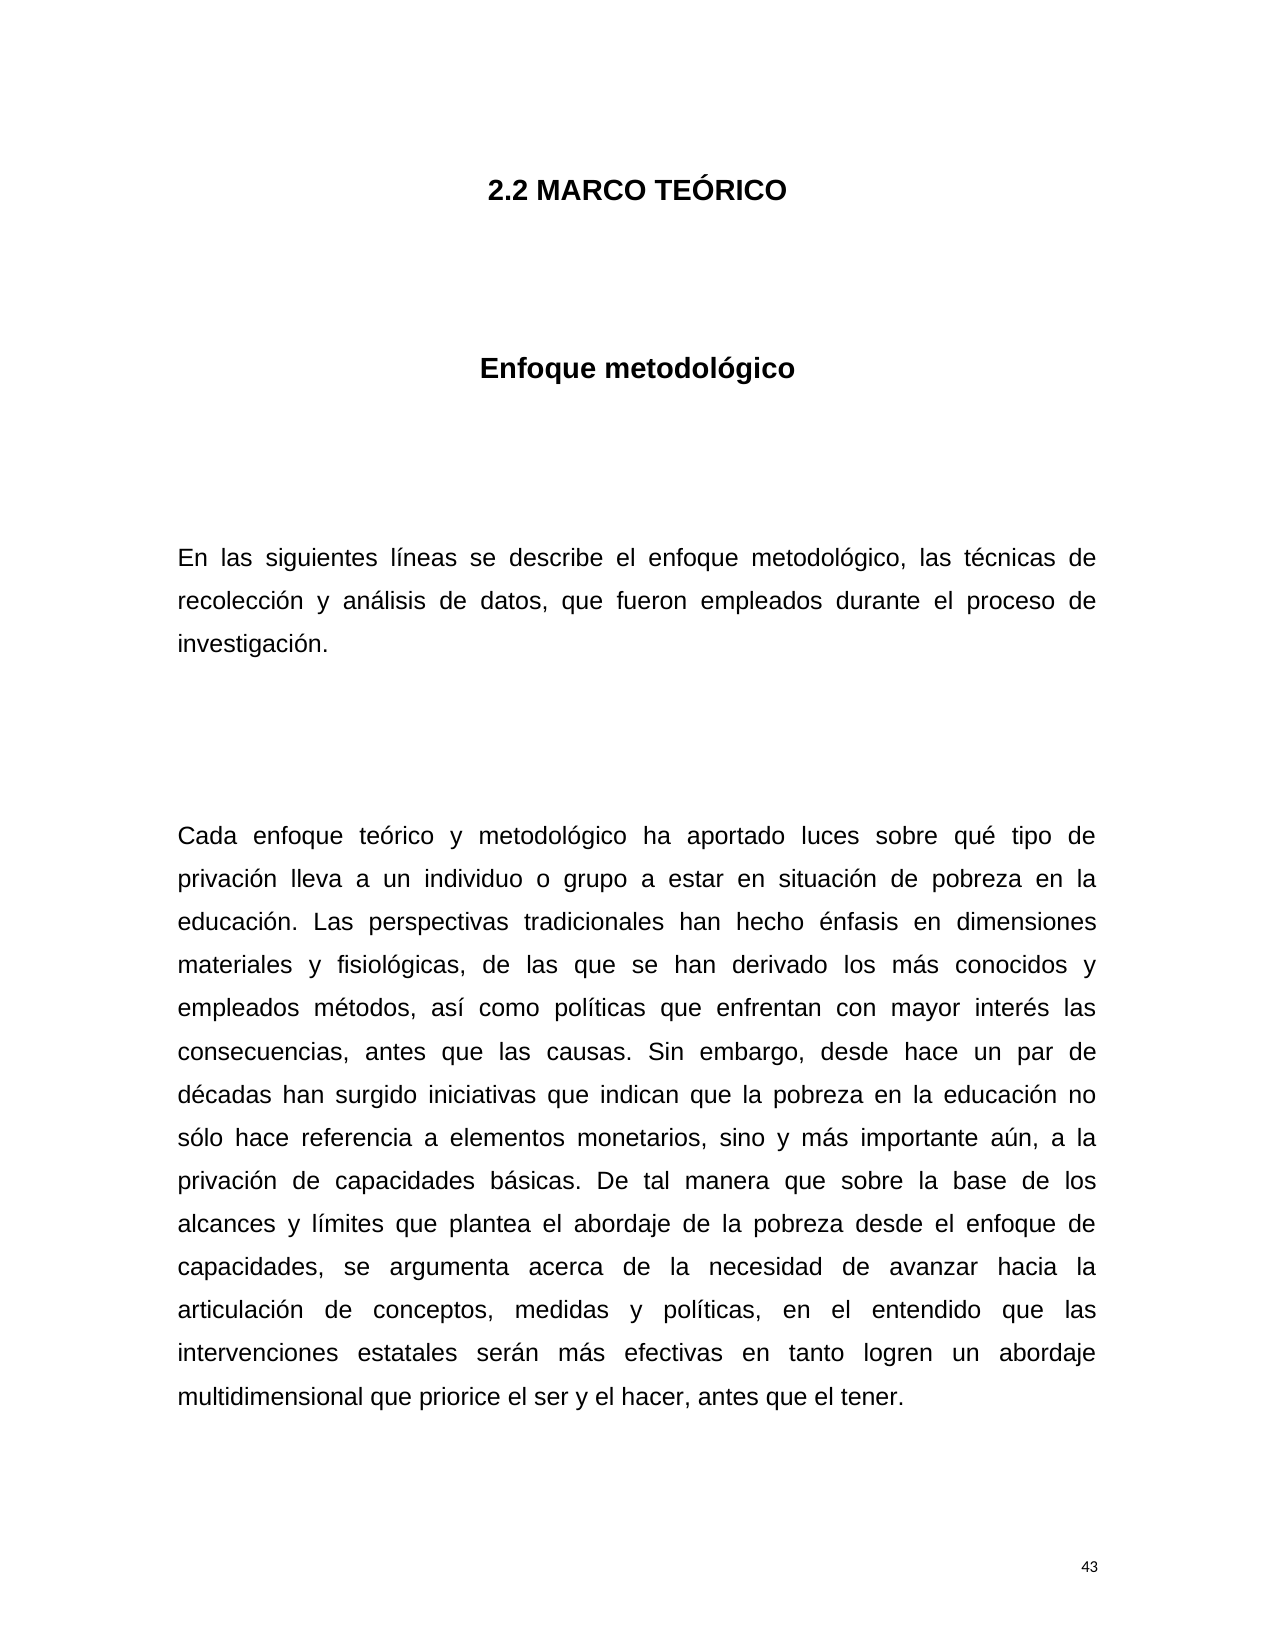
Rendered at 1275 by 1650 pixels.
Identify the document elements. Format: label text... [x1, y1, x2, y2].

subtitle 2.2 MARCO TEÓRICO [177, 173, 1098, 206]
text Cada enfoque teórico y metodológico ha aportado luces sobre qué tipo de privación lleva a un individuo o grupo a estar en situación de pobreza en la educación. Las perspectivas tradicionales han hecho énfasis en dimensiones materiales y fisiológicas, de las que se han derivado los más conocidos y empleados métodos, así como políticas que enfrentan con mayor interés las consecuencias, antes que las causas. Sin embargo, desde hace un par de décadas han surgido iniciativas que indican que la pobreza en la educación no sólo hace referencia a elementos monetarios, sino y más importante aún, a la privación de capacidades básicas. De tal manera que sobre la base de los alcances y límites que plantea el abordaje de la pobreza desde el enfoque de capacidades, se argumenta acerca de la necesidad de avanzar hacia la articulación de conceptos, medidas y políticas, en el entendido que las intervenciones estatales serán más efectivas en tanto logren un abordaje multidimensional que priorice el ser y el hacer, antes que el tener. [177, 821, 1098, 1410]
text En las siguientes líneas se describe el enfoque metodológico, las técnicas de recolección y análisis de datos, que fueron empleados durante el proceso de investigación. [177, 543, 1098, 658]
text Enfoque metodológico [177, 351, 1098, 384]
